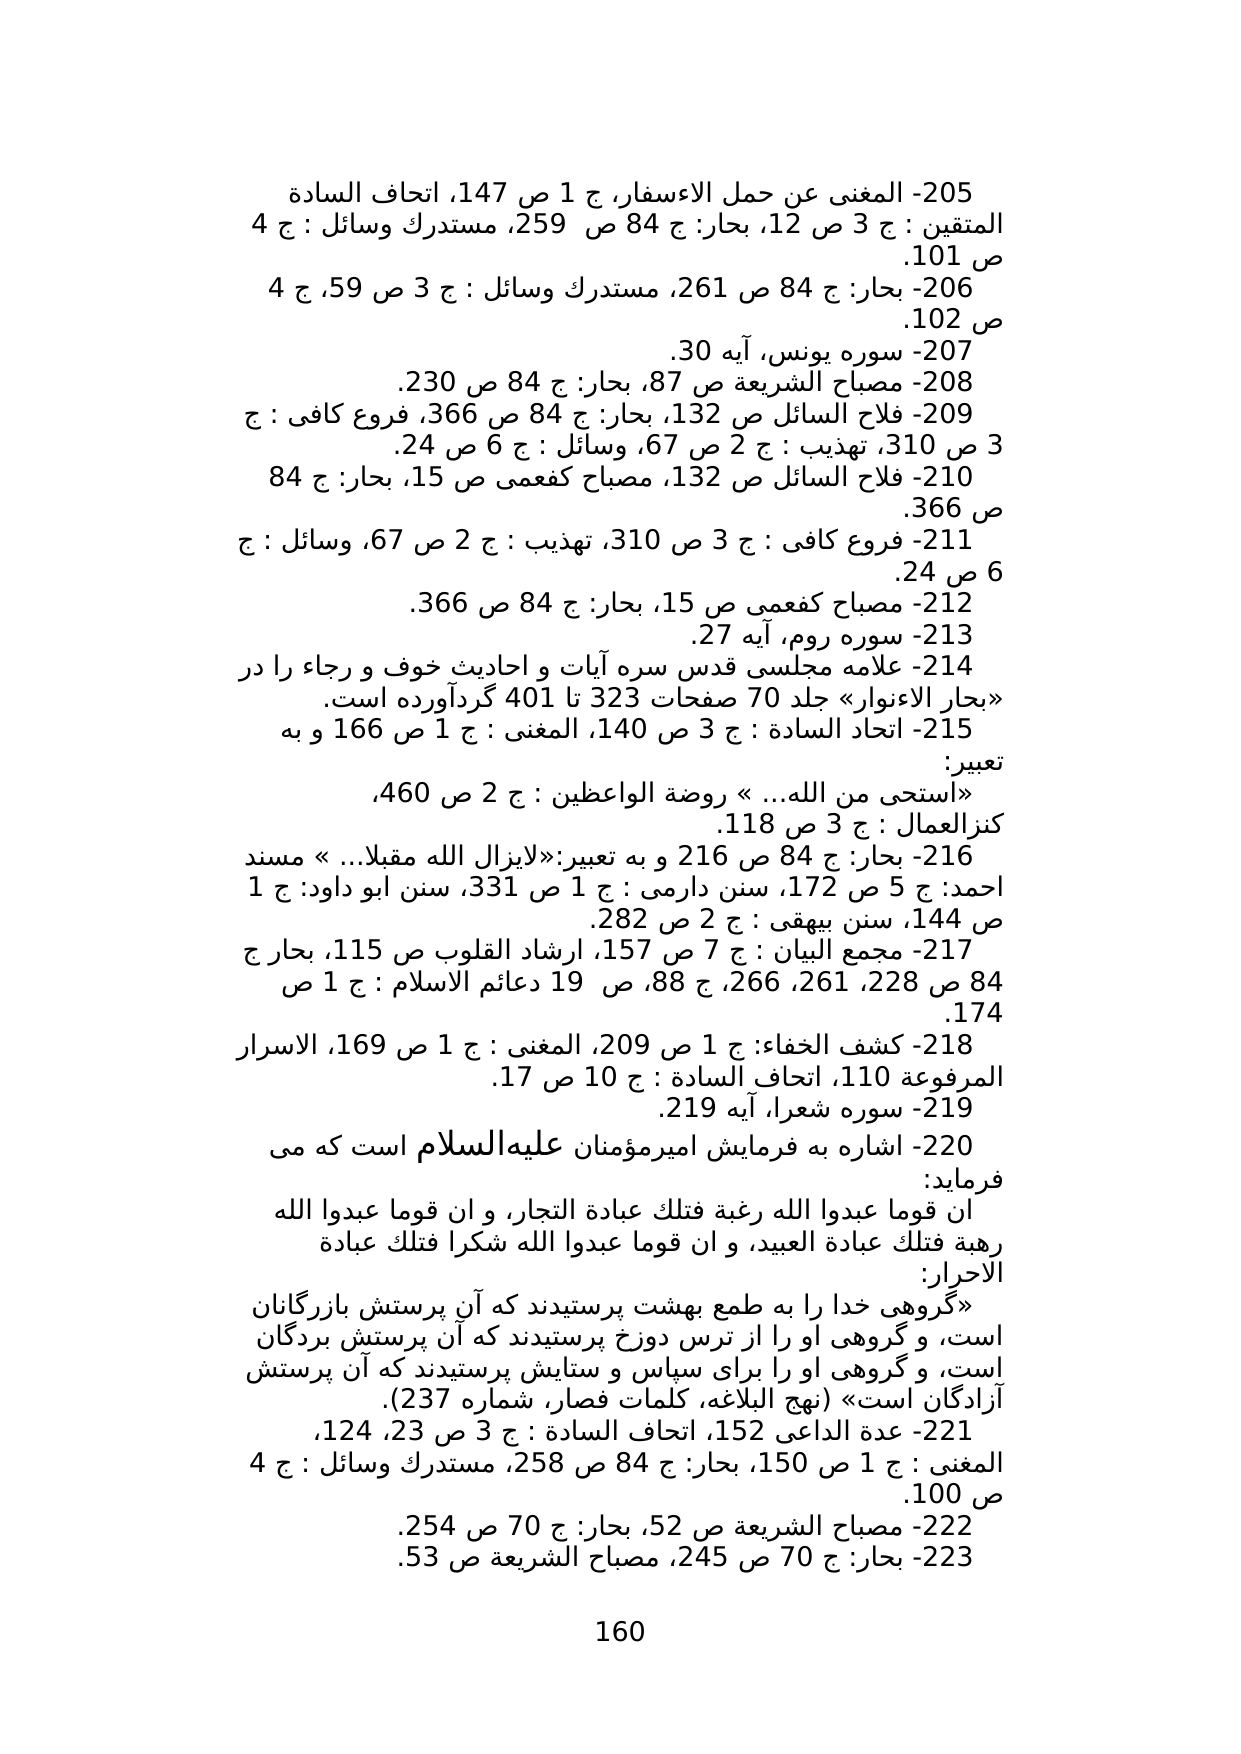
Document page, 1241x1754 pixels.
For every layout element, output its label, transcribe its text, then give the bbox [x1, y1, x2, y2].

text 221- عدة الداعى 152، اتحاف السادة : ج 3 ص 23، 124، المغنى : ج 1 ص 150، بحار: ج 84 ص 258، مستدرك وسائل : ج 4 ص 100. [236, 1415, 1004, 1510]
text 220- اشاره به فرمايش اميرمؤمنان عليه‌السلام است كه مى فرمايد: [236, 1124, 1004, 1194]
text «استحى من الله... » روضة الواعظين : ج 2 ص 460، كنزالعمال : ج 3 ص 118. [236, 777, 1004, 840]
text «گروهى خدا را به طمع بهشت پرستيدند كه آن پرستش بازرگانان است، و گروهى او را از ترس دوزخ پرستيدند كه آن پرستش بردگان است، و گروهى او را براى سپاس و ستايش پرستيدند كه آن پرستش ‍ آزادگان است» (نهج البلاغه، كلمات فصار، شماره 237). [236, 1289, 1004, 1415]
text ان قوما عبدوا الله رغبة فتلك عبادة التجار، و ان قوما عبدوا الله رهبة فتلك عبادة العبيد، و ان قوما عبدوا الله شكرا فتلك عبادة الاحرار: [236, 1194, 1004, 1289]
text 211- فروع كافى : ج 3 ص 310، تهذيب : ج 2 ص 67، وسائل : ج 6 ص 24. [236, 524, 1004, 587]
text 213- سوره روم، آيه 27. [236, 619, 1004, 651]
text 205- المغنى عن حمل الاءسفار، ج 1 ص 147، اتحاف السادة المتقين : ج 3 ص 12، بحار: ج 84 ص ‍ 259، مستدرك وسائل : ج 4 ص 101. [236, 177, 1004, 272]
text 207- سوره يونس، آيه 30. [236, 335, 1004, 367]
text 208- مصباح الشريعة ص 87، بحار: ج 84 ص 230. [236, 367, 1004, 398]
text 222- مصباح الشريعة ص 52، بحار: ج 70 ص 254. [236, 1510, 1004, 1542]
text 217- مجمع البيان : ج 7 ص 157، ارشاد القلوب ص 115، بحار ج 84 ص 228، 261، 266، ج 88، ص ‍ 19 دعائم الاسلام : ج 1 ص 174. [236, 935, 1004, 1029]
text 212- مصباح كفعمى ص 15، بحار: ج 84 ص 366. [236, 587, 1004, 619]
text 210- فلاح السائل ص 132، مصباح كفعمى ص 15، بحار: ج 84 ص 366. [236, 461, 1004, 524]
text 216- بحار: ج 84 ص 216 و به تعبير:«لايزال الله مقبلا... » مسند احمد: ج 5 ص 172، سنن دارمى : ج 1 ص 331، سنن ابو داود: ج 1 ص 144، سنن بيهقى : ج 2 ص 282. [236, 840, 1004, 935]
text 206- بحار: ج 84 ص 261، مستدرك وسائل : ج 3 ص 59، ج 4 ص 102. [236, 272, 1004, 335]
text 215- اتحاد السادة : ج 3 ص 140، المغنى : ج 1 ص 166 و به تعبير: [236, 714, 1004, 777]
text 223- بحار: ج 70 ص 245، مصباح الشريعة ص 53. [236, 1542, 1004, 1573]
text 219- سوره شعرا، آيه 219. [236, 1092, 1004, 1124]
text 209- فلاح السائل ص 132، بحار: ج 84 ص 366، فروع كافى : ج 3 ص 310، تهذيب : ج 2 ص 67، وسائل : ج 6 ص 24. [236, 398, 1004, 461]
text 214- علامه مجلسى قدس سره آيات و احاديث خوف و رجاء را در «بحار الاءنوار» جلد 70 صفحات 323 تا 401 گردآورده است. [236, 651, 1004, 714]
text 218- كشف الخفاء: ج 1 ص 209، المغنى : ج 1 ص 169، الاسرار المرفوعة 110، اتحاف السادة : ج 10 ص 17. [236, 1029, 1004, 1092]
